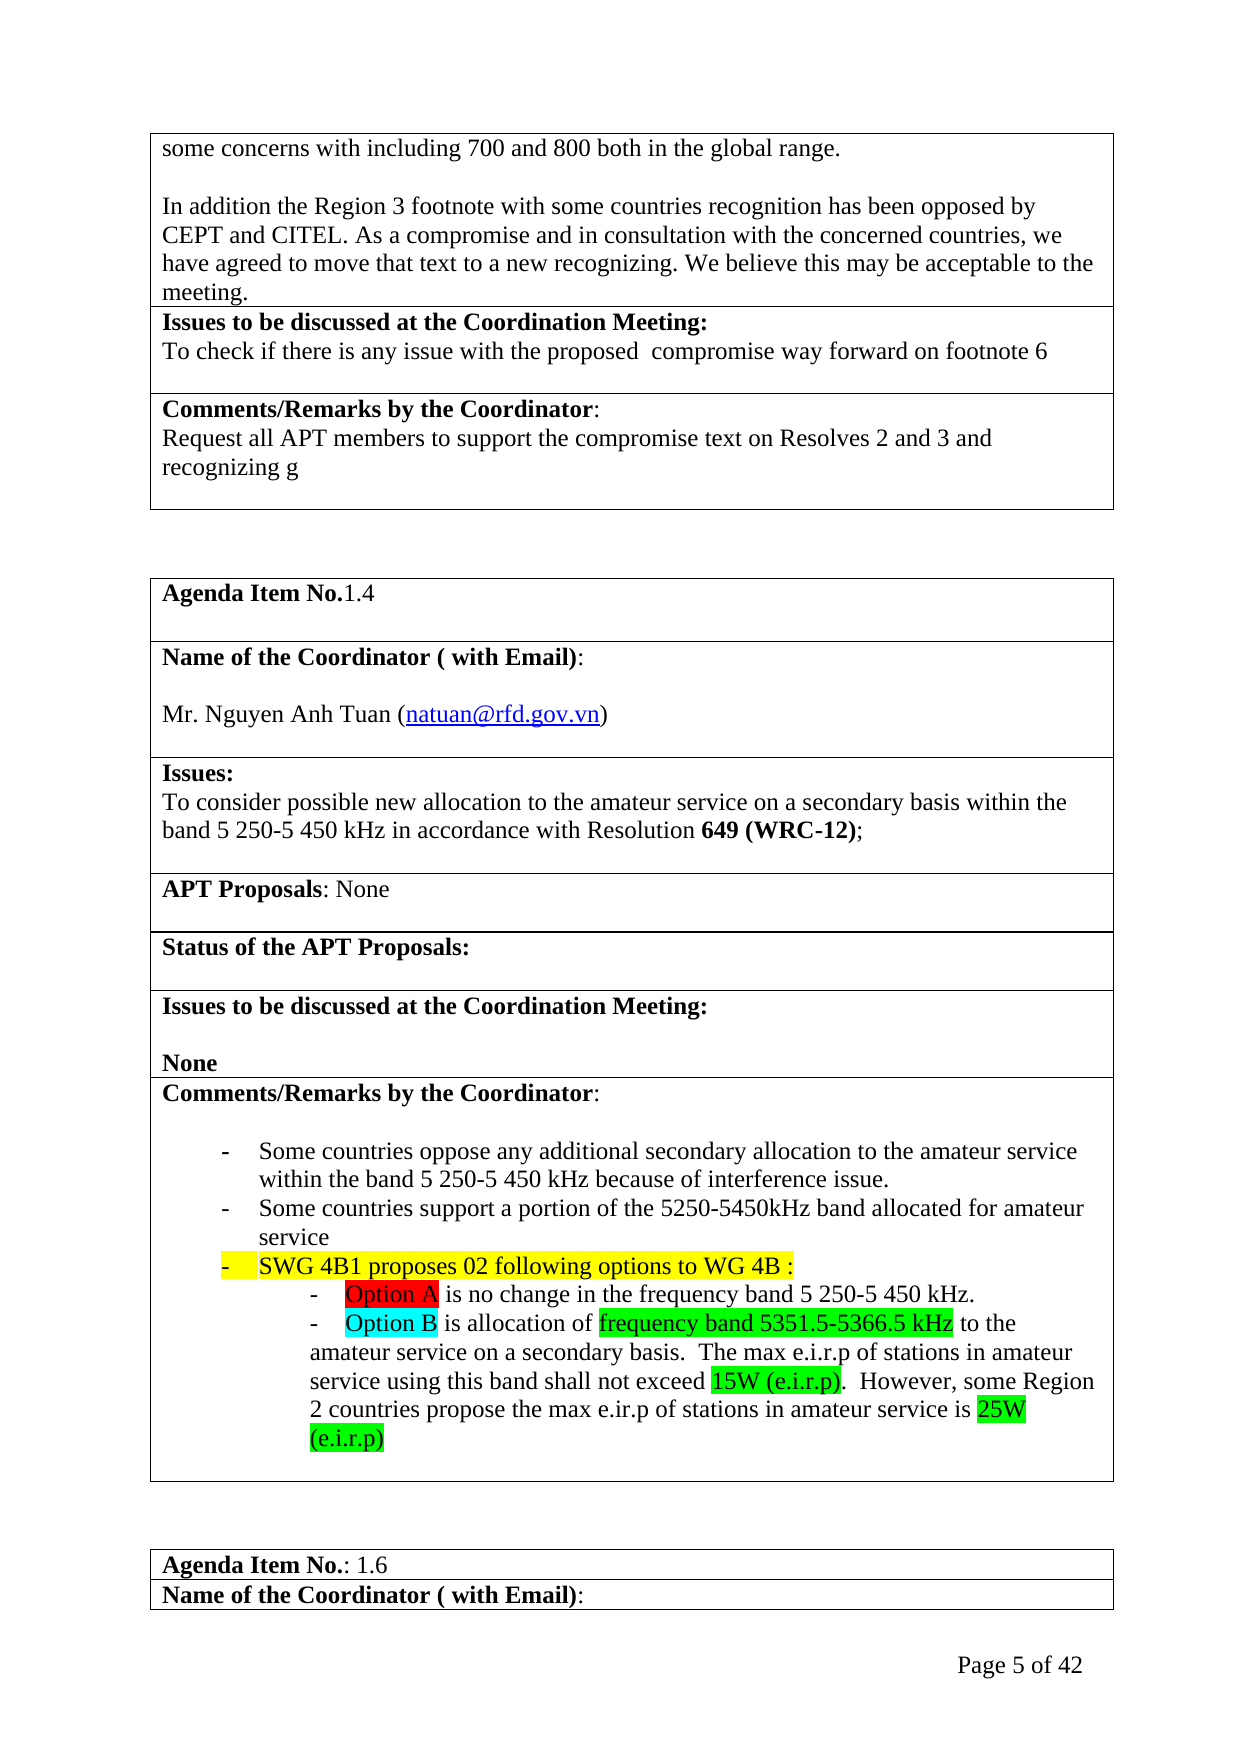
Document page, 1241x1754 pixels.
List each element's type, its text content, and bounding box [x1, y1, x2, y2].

table_cell Comments/Remarks by the Coordinator: Request all APT members to support the compromise text on Resolves 2 and 3 and recognizing g [151, 394, 1113, 509]
table_cell Issues: To consider possible new allocation to the amateur service on a secondary basis within the band 5 250-5 450 kHz in accordance with Resolution 649 (WRC-12); [151, 758, 1113, 873]
table_cell APT Proposals: None [151, 874, 1113, 931]
table_cell Name of the Coordinator ( with Email): Mr. Nguyen Anh Tuan (natuan@rfd.gov.vn) [151, 642, 1113, 757]
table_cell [151, 1580, 1113, 1608]
table_cell Status of the APT Proposals: [151, 933, 1113, 990]
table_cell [151, 134, 1113, 306]
table_cell Issues to be discussed at the Coordination Meeting: To check if there is any issue with the proposed compromise way forward on footnote 6 [151, 307, 1113, 393]
table_header Agenda Item No.: 1.6 [151, 1550, 1113, 1579]
table_cell Comments/Remarks by the Coordinator: Some countries oppose any additional secondary allocation to the amateur service within the band 5 250-5 450 kHz because of interference issue. Some countries support a portion of the 5250-5450kHz band allocated for amateur service SWG 4B1 proposes 02 following options to WG 4B : Option A is no change in the frequency band 5 250-5 450 kHz. Option B is allocation of frequency band 5351.5-5366.5 kHz to the amateur service on a secondary basis. The max e.i.r.p of stations in amateur service using this band shall not exceed 15W (e.i.r.p). However, some Region 2 countries propose the max e.ir.p of stations in amateur service is 25W (e.i.r.p) [151, 1078, 1113, 1481]
table_cell Issues to be discussed at the Coordination Meeting: None [151, 991, 1113, 1077]
table_header Agenda Item No.1.4 [151, 579, 1113, 641]
